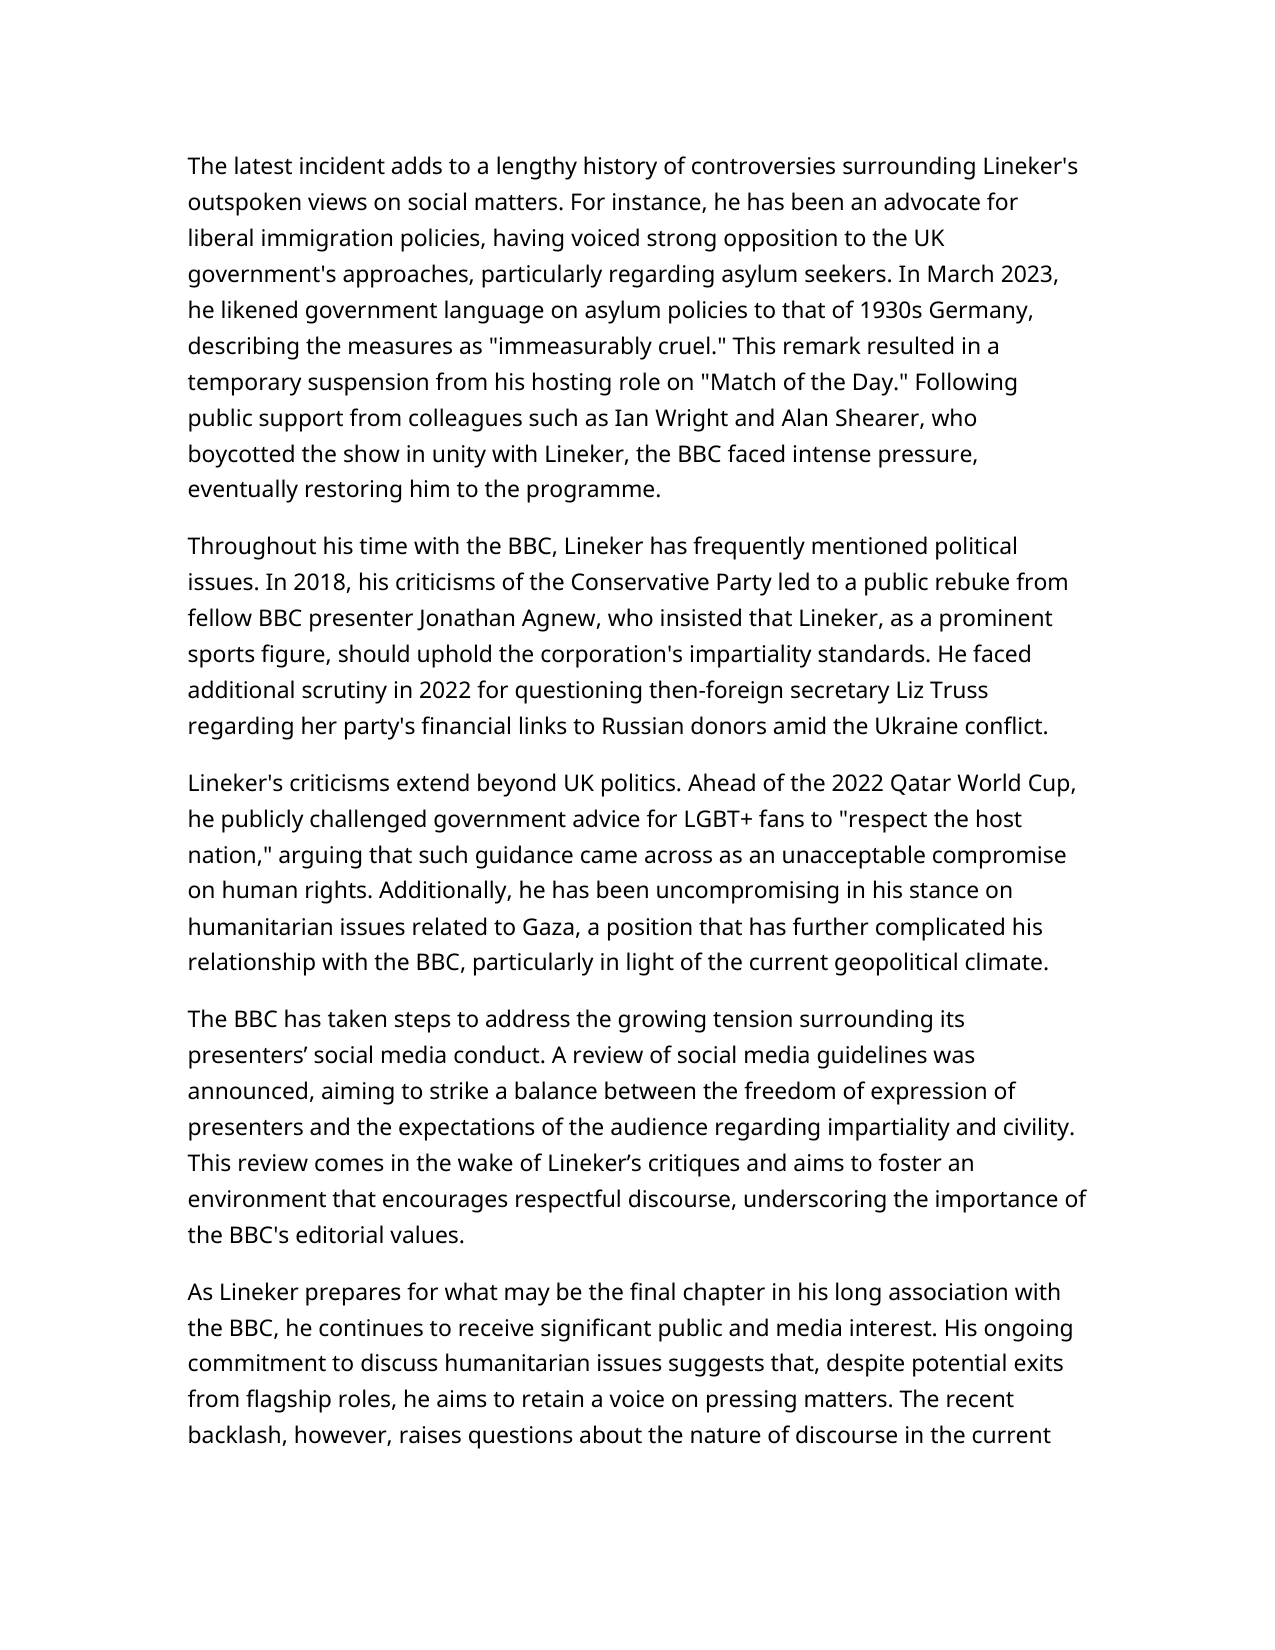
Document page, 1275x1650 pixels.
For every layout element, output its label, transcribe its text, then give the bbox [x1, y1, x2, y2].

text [187, 1276, 1087, 1451]
text The BBC has taken steps to address the growing tension surrounding its presenters’ social media conduct. A review of social media guidelines was announced, aiming to strike a balance between the freedom of expression of presenters and the expectations of the audience regarding impartiality and civility. This review comes in the wake of Lineker’s critiques and aims to foster an environment that encourages respectful discourse, underscoring the importance of the BBC's editorial values. [187, 1003, 1087, 1250]
text Lineker's criticisms extend beyond UK politics. Ahead of the 2022 Qatar World Cup, he publicly challenged government advice for LGBT+ fans to "respect the host nation," arguing that such guidance came across as an unacceptable compromise on human rights. Additionally, he has been uncompromising in his stance on humanitarian issues related to Gaza, a position that has further complicated his relationship with the BBC, particularly in light of the current geopolitical climate. [187, 767, 1087, 978]
text The latest incident adds to a lengthy history of controversies surrounding Lineker's outspoken views on social matters. For instance, he has been an advocate for liberal immigration policies, having voiced strong opposition to the UK government's approaches, particularly regarding asylum seekers. In March 2023, he likened government language on asylum policies to that of 1930s Germany, describing the measures as "immeasurably cruel." This remark resulted in a temporary suspension from his hosting role on "Match of the Day." Following public support from colleagues such as Ian Wright and Alan Shearer, who boycotted the show in unity with Lineker, the BBC faced intense pressure, eventually restoring him to the programme. [187, 150, 1087, 505]
text Throughout his time with the BBC, Lineker has frequently mentioned political issues. In 2018, his criticisms of the Conservative Party led to a public rebuke from fellow BBC presenter Jonathan Agnew, who insisted that Lineker, as a prominent sports figure, should uphold the corporation's impartiality standards. He faced additional scrutiny in 2022 for questioning then-foreign secretary Liz Truss regarding her party's financial links to Russian donors amid the Ukraine conflict. [187, 530, 1087, 741]
